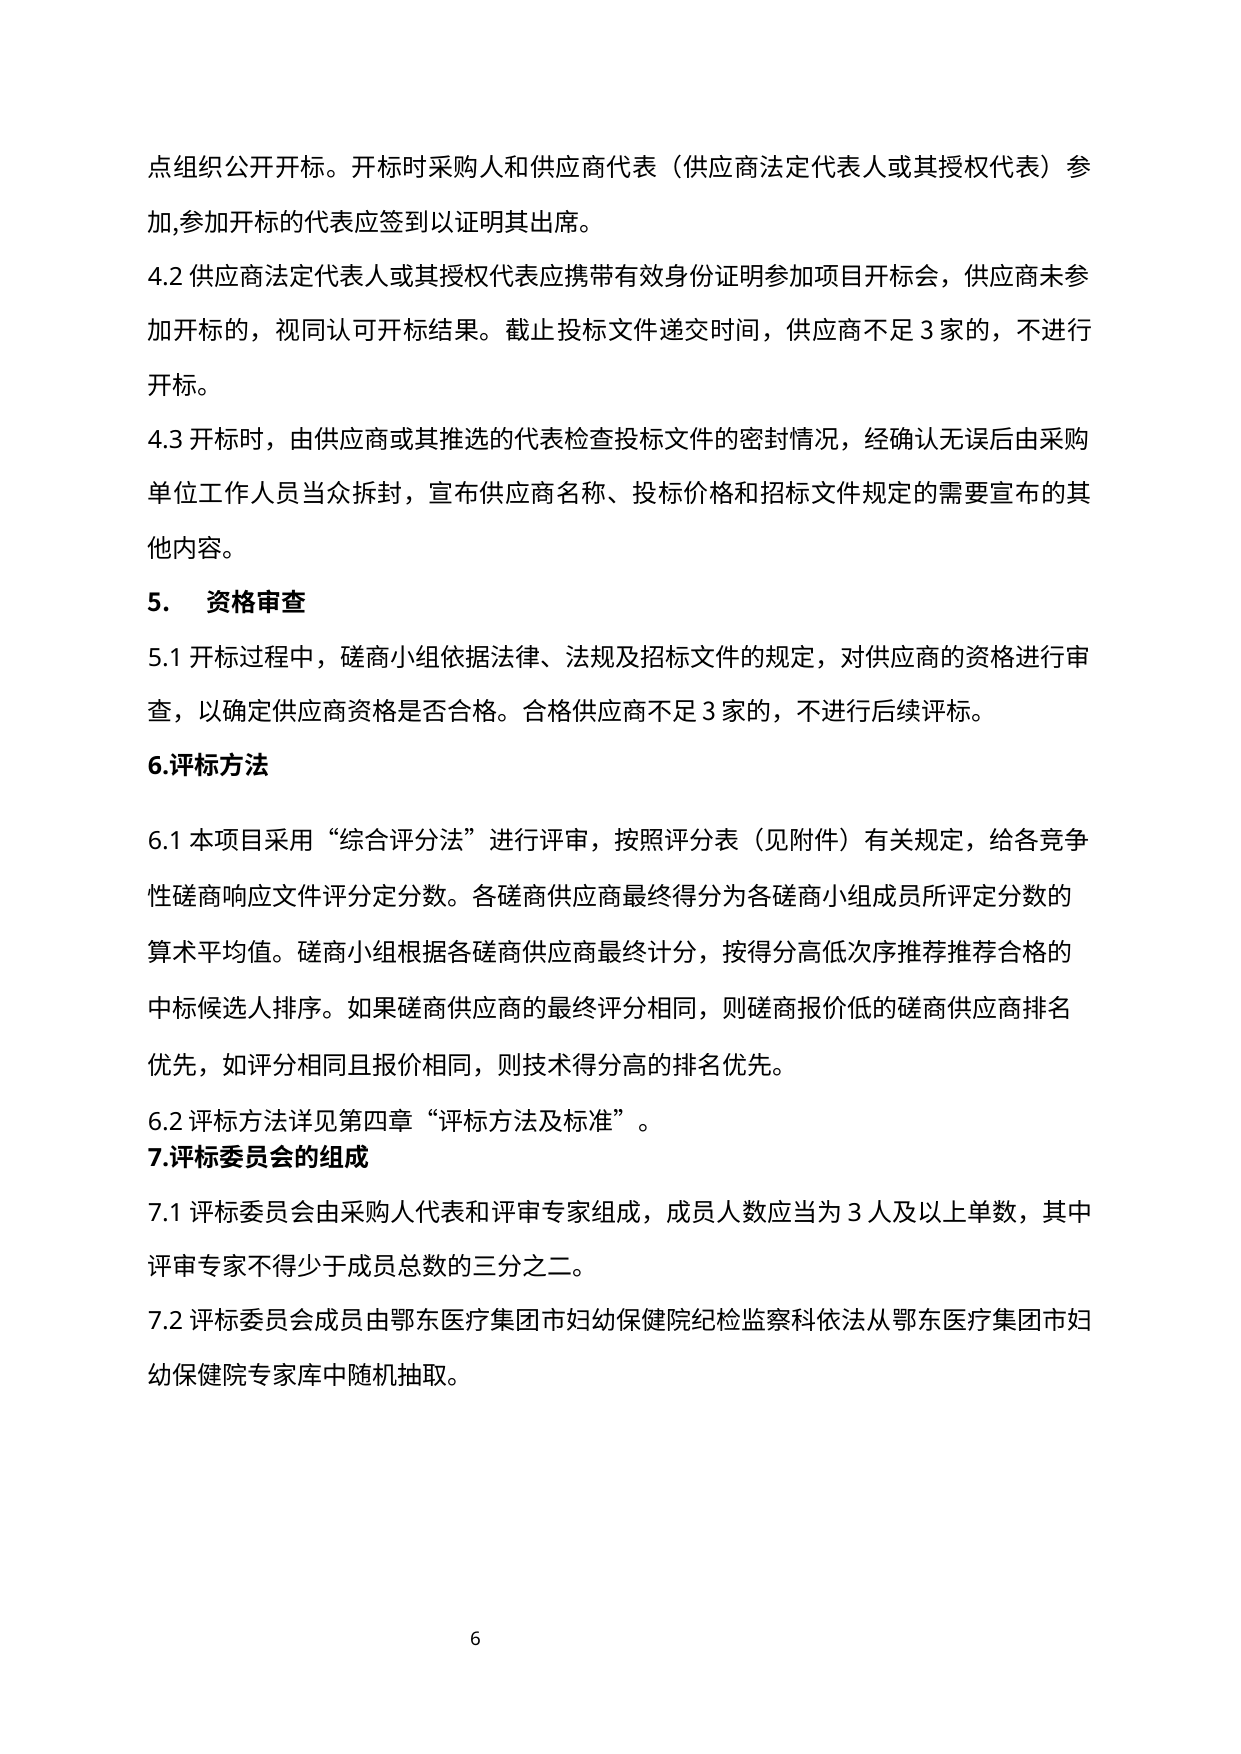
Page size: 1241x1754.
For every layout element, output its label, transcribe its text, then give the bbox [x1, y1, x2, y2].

list 7.评标委员会的组成 [148, 1138, 1093, 1174]
text 4.2 供应商法定代表人或其授权代表应携带有效身份证明参加项目开标会，供应商未参加开标的，视同认可开标结果。截止投标文件递交时间，供应商不足3家的，不进行开标。 [148, 256, 1093, 401]
text 6.1 本项目采用“综合评分法”进行评审，按照评分表（见附件）有关规定，给各竞争性磋商响应文件评分定分数。各磋商供应商最终得分为各磋商小组成员所评定分数的算术平均值。磋商小组根据各磋商供应商最终计分，按得分高低次序推荐推荐合格的中标候选人排序。如果磋商供应商的最终评分相同，则磋商报价低的磋商供应商排名优先，如评分相同且报价相同，则技术得分高的排名优先。 [148, 800, 1093, 1081]
text 7.2 评标委员会成员由鄂东医疗集团市妇幼保健院纪检监察科依法从鄂东医疗集团市妇幼保健院专家库中随机抽取。 [148, 1301, 1093, 1391]
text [148, 148, 1093, 238]
text 4.3 开标时，由供应商或其推选的代表检查投标文件的密封情况，经确认无误后由采购单位工作人员当众拆封，宣布供应商名称、投标价格和招标文件规定的需要宣布的其他内容。 [148, 419, 1093, 564]
list 6.评标方法 [148, 746, 1093, 782]
list 资格审查 [148, 583, 1093, 619]
text 5.1 开标过程中，磋商小组依据法律、法规及招标文件的规定，对供应商的资格进行审查，以确定供应商资格是否合格。合格供应商不足3家的，不进行后续评标。 [148, 637, 1093, 728]
text 7.1 评标委员会由采购人代表和评审专家组成，成员人数应当为3人及以上单数，其中评审专家不得少于成员总数的三分之二。 [148, 1192, 1093, 1283]
text 6.2评标方法详见第四章“评标方法及标准”。 [148, 1081, 1093, 1138]
